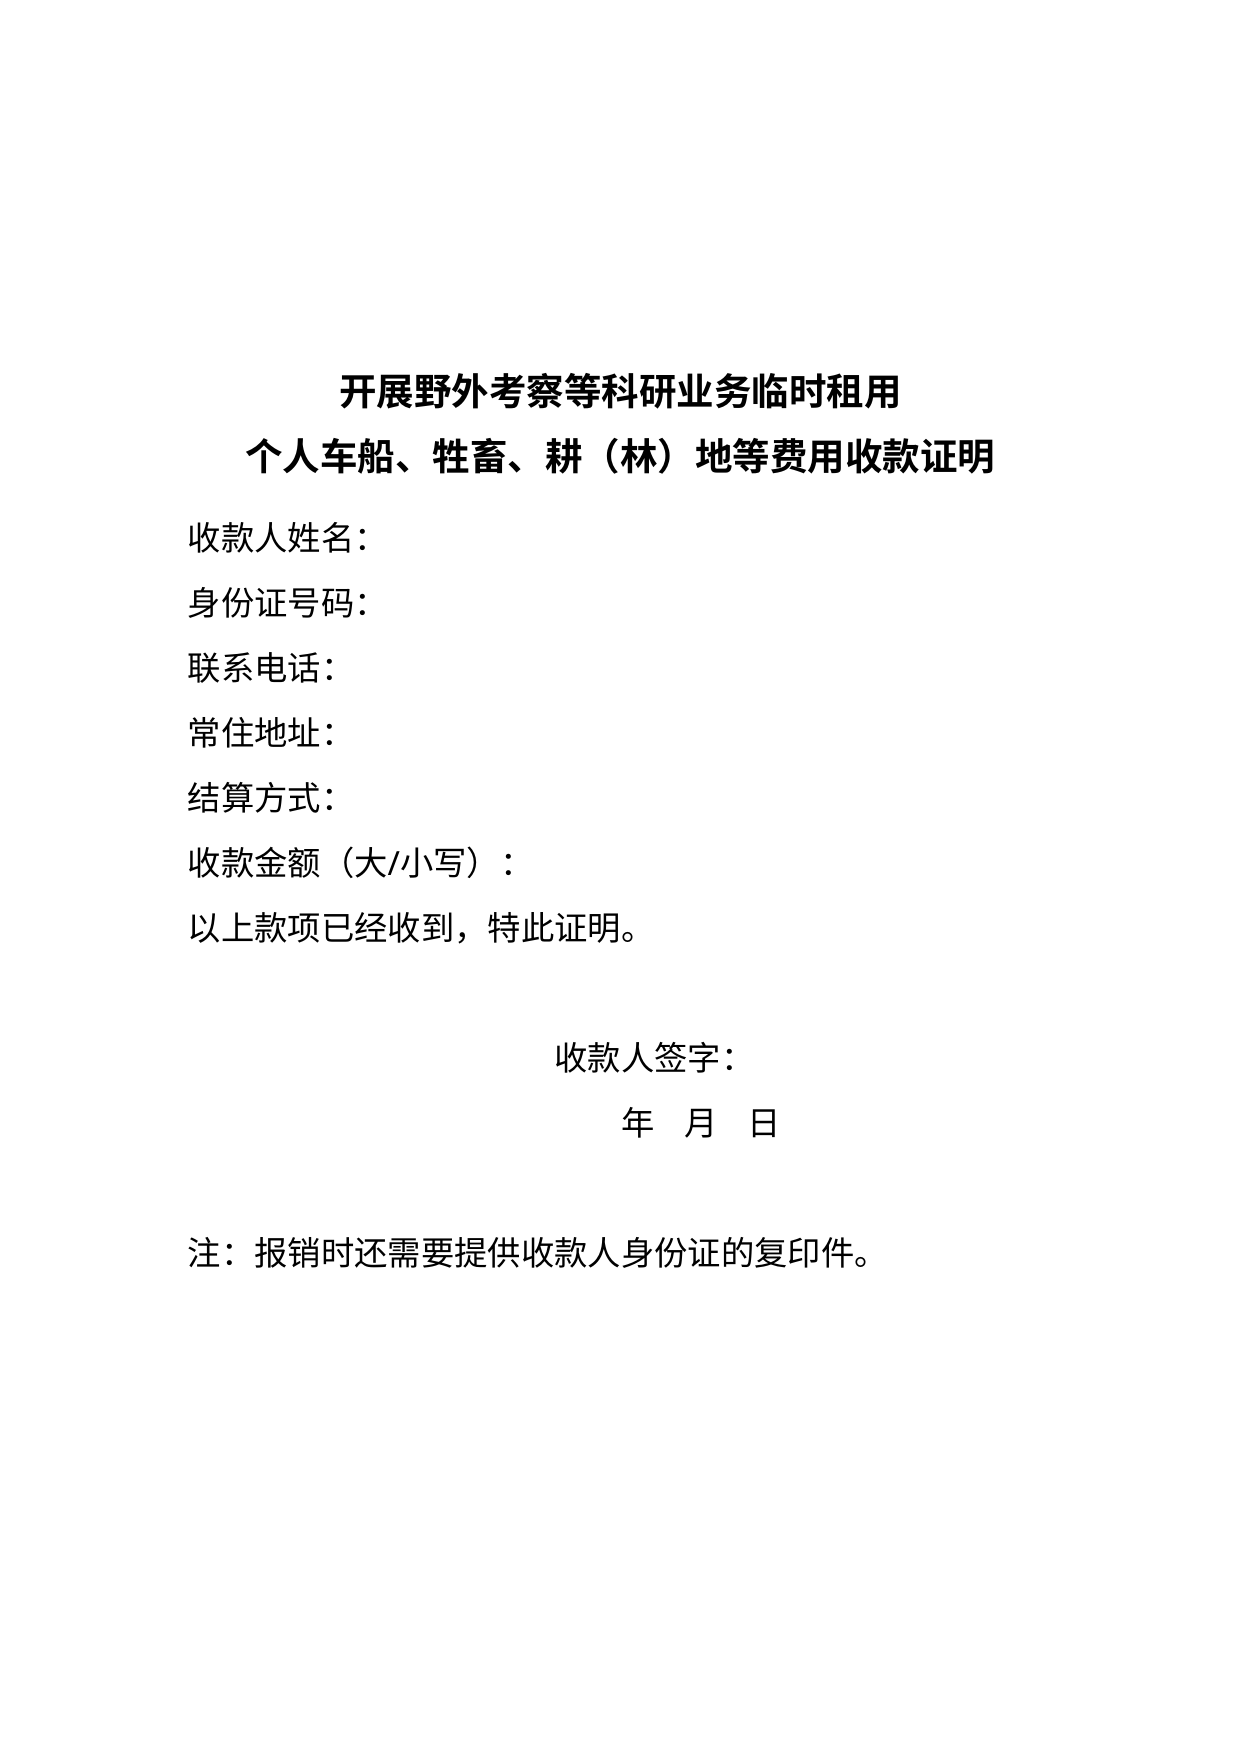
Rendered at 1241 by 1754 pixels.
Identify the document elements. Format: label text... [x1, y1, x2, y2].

text 年 月 日 [187, 1088, 1053, 1153]
text 开展野外考察等科研业务临时租用 [187, 357, 1053, 422]
text 身份证号码： [187, 568, 1053, 633]
text 收款人姓名： [187, 503, 1053, 568]
text 结算方式： [187, 763, 1053, 828]
text 注：报销时还需要提供收款人身份证的复印件。 [187, 1218, 1053, 1283]
text 联系电话： [187, 633, 1053, 698]
text 收款人签字： [187, 1023, 1053, 1088]
text 收款金额（大/小写）： [187, 828, 1053, 893]
text 常住地址： [187, 698, 1053, 763]
text 个人车船、牲畜、耕（林）地等费用收款证明 [187, 422, 1053, 487]
text 以上款项已经收到，特此证明。 [187, 893, 1053, 958]
